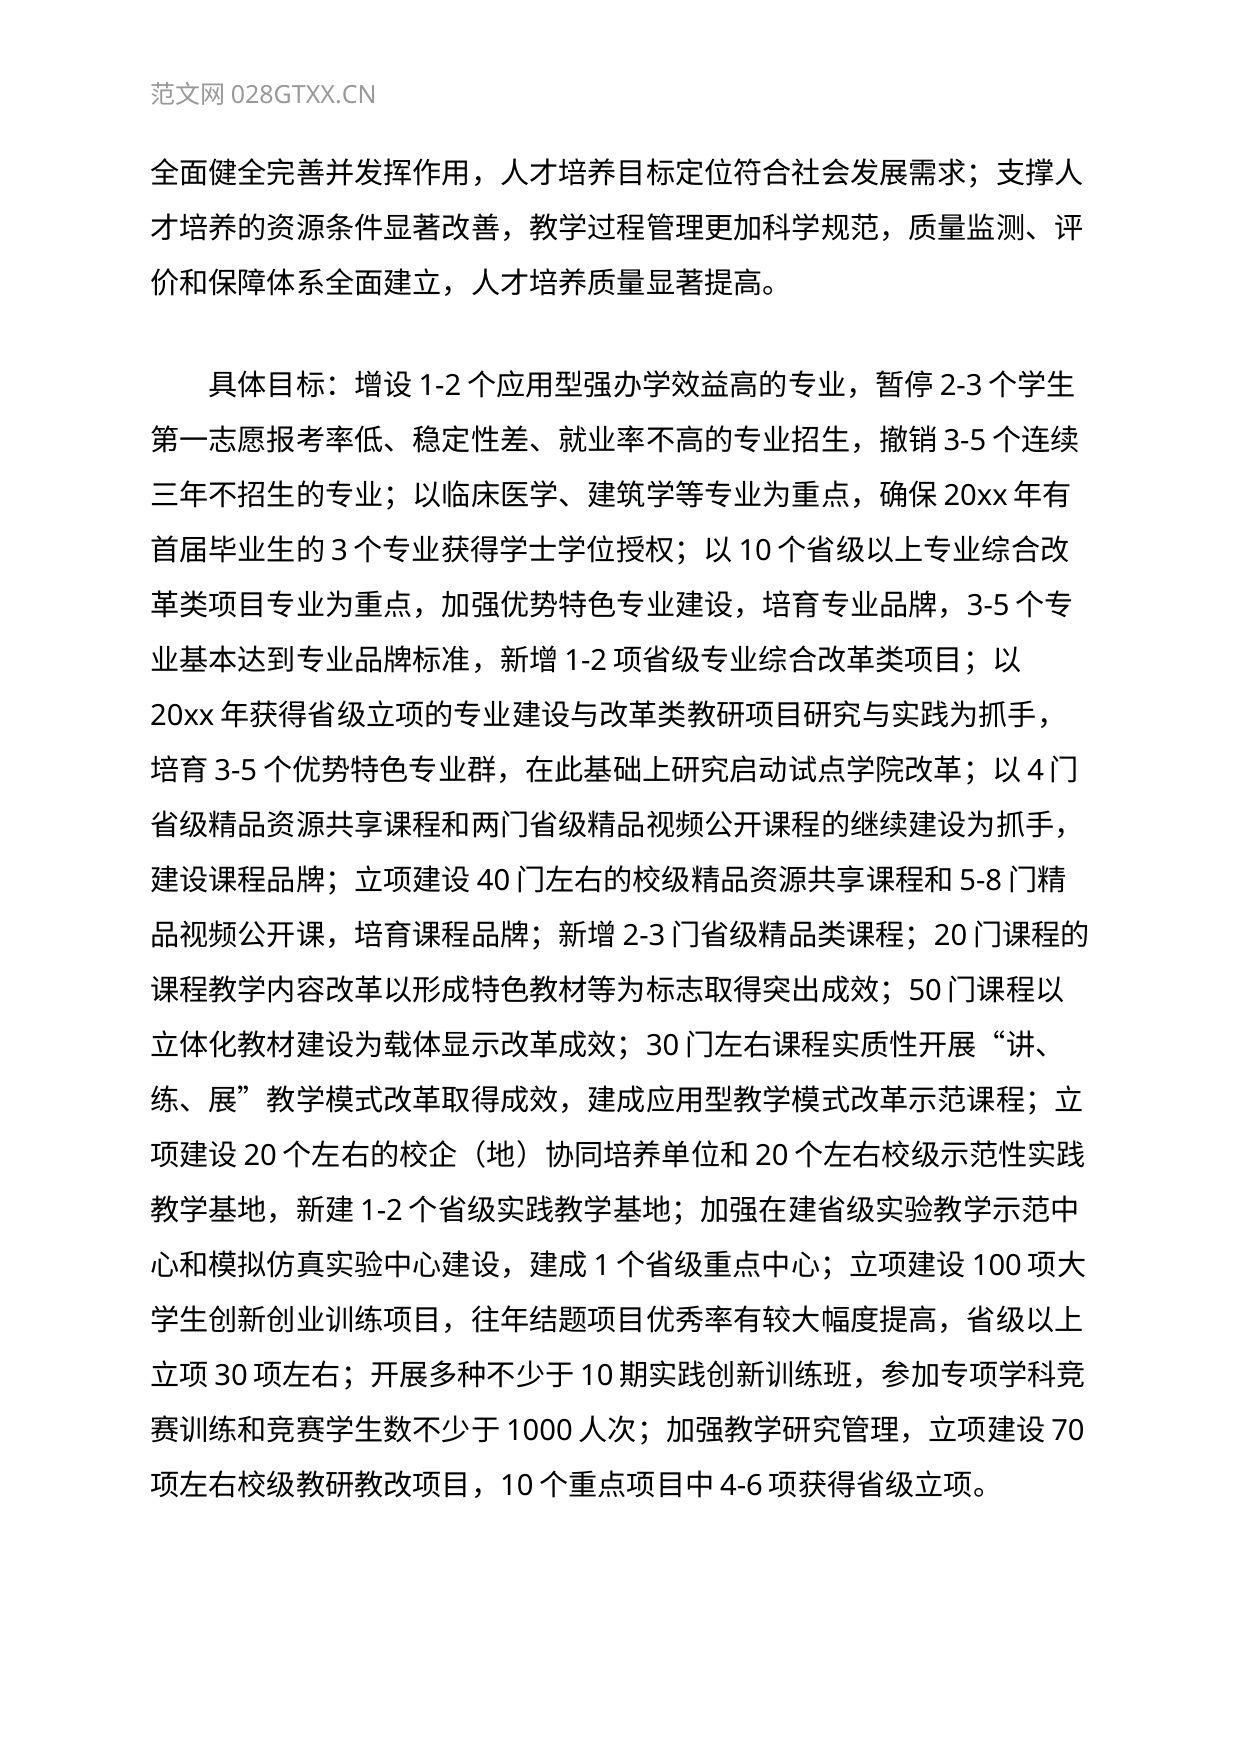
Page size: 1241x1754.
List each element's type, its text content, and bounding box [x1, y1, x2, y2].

text 具体目标：增设1-2个应用型强办学效益高的专业，暂停2-3个学生第一志愿报考率低、稳定性差、就业率不高的专业招生，撤销3-5个连续三年不招生的专业；以临床医学、建筑学等专业为重点，确保20xx年有首届毕业生的3个专业获得学士学位授权；以10个省级以上专业综合改革类项目专业为重点，加强优势特色专业建设，培育专业品牌，3-5个专业基本达到专业品牌标准，新增1-2项省级专业综合改革类项目；以20xx年获得省级立项的专业建设与改革类教研项目研究与实践为抓手，培育3-5个优势特色专业群，在此基础上研究启动试点学院改革；以4门省级精品资源共享课程和两门省级精品视频公开课程的继续建设为抓手，建设课程品牌；立项建设40门左右的校级精品资源共享课程和5-8门精品视频公开课，培育课程品牌；新增2-3门省级精品类课程；20门课程的课程教学内容改革以形成特色教材等为标志取得突出成效；50门课程以立体化教材建设为载体显示改革成效；30门左右课程实质性开展“讲、练、展”教学模式改革取得成效，建成应用型教学模式改革示范课程；立项建设20个左右的校企（地）协同培养单位和20个左右校级示范性实践教学基地，新建1-2个省级实践教学基地；加强在建省级实验教学示范中心和模拟仿真实验中心建设，建成1个省级重点中心；立项建设100项大学生创新创业训练项目，往年结题项目优秀率有较大幅度提高，省级以上立项30项左右；开展多种不少于10期实践创新训练班，参加专项学科竞赛训练和竞赛学生数不少于1000人次；加强教学研究管理，立项建设70项左右校级教研教改项目，10个重点项目中4-6项获得省级立项。 [150, 362, 1090, 1504]
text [150, 150, 1090, 302]
